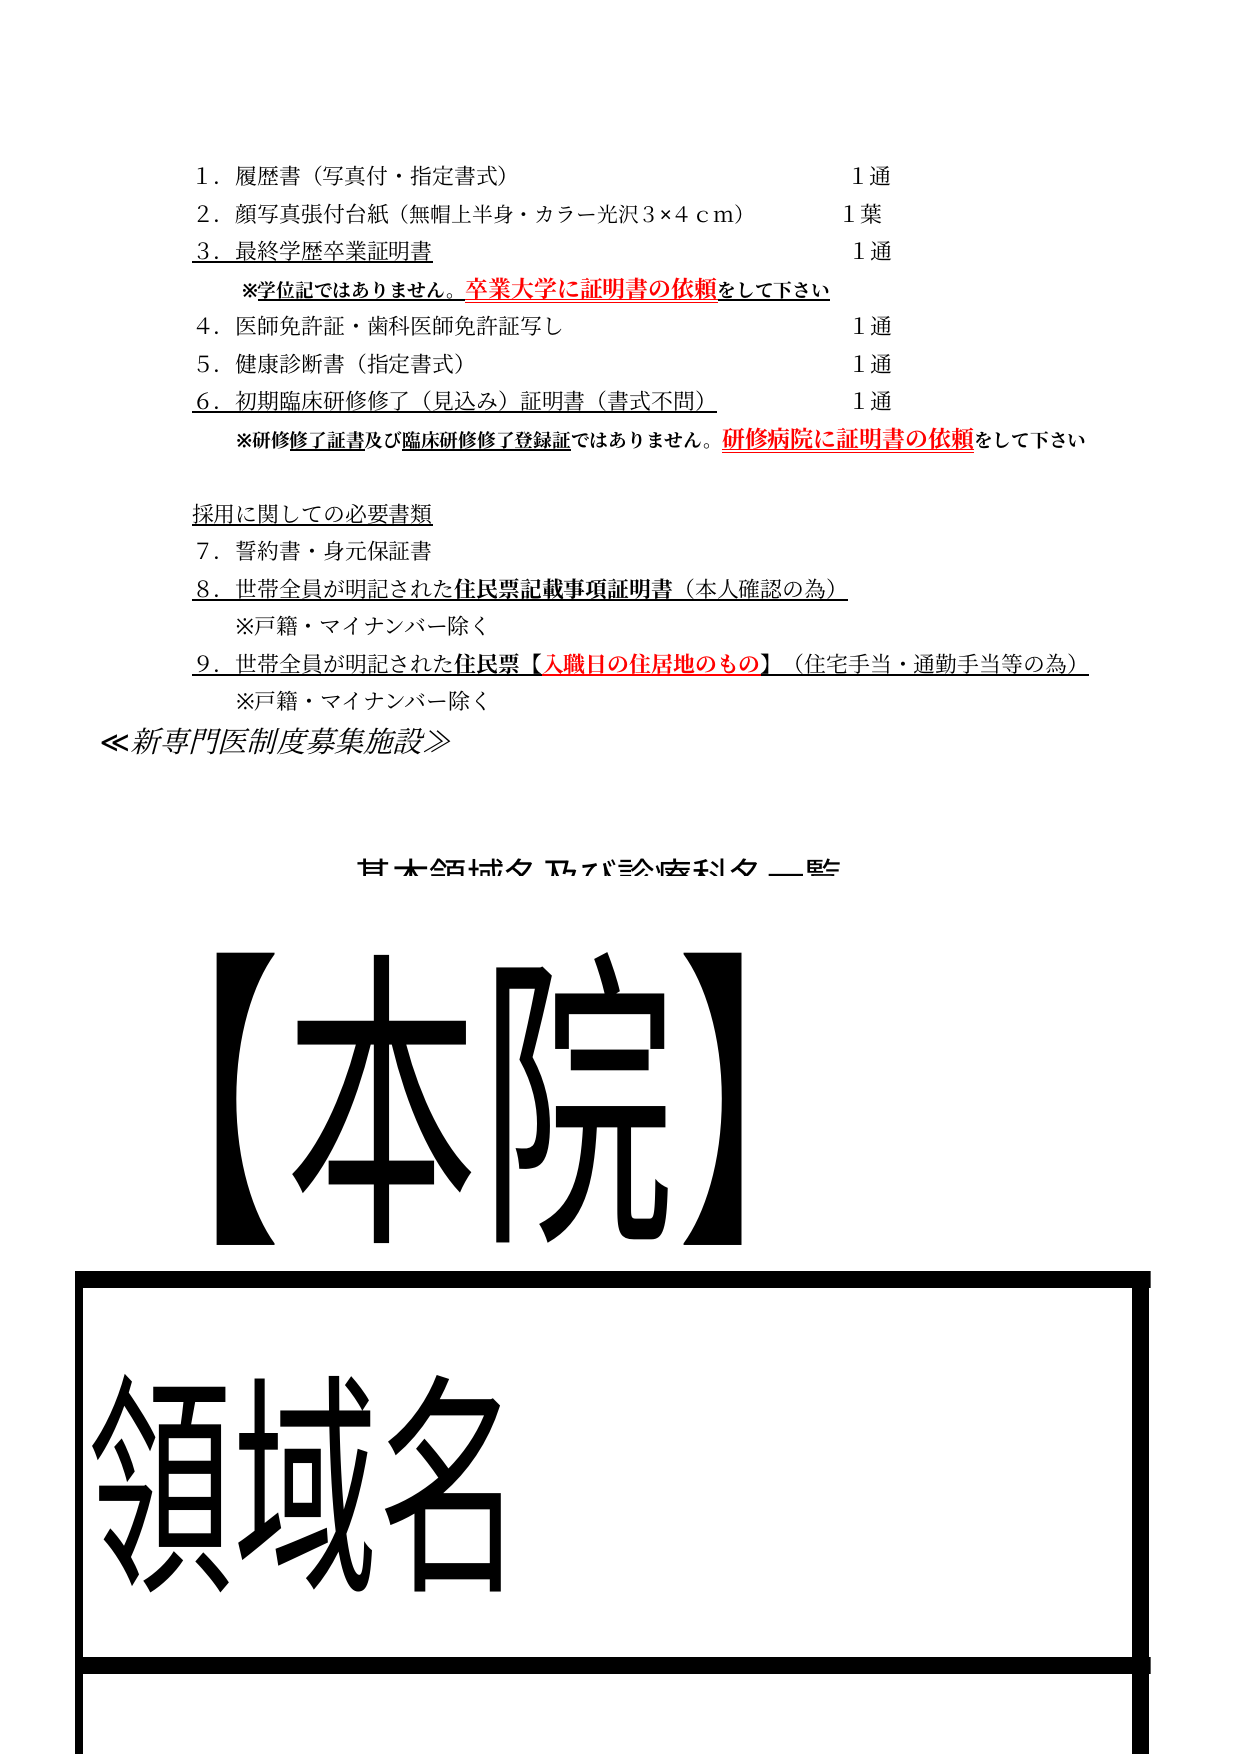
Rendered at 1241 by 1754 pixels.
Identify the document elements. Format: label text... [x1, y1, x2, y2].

text ７．誓約書・身元保証書 [148, 531, 1063, 569]
text ３．最終学歴卒業証明書 １通 [148, 231, 1063, 269]
text ※研修修了証書及び臨床研修修了登録証ではありません。研修病院に証明書の依頼をして下さい [148, 419, 1211, 456]
text １．履歴書（写真付・指定書式） １通 [148, 156, 1063, 194]
text ≪新専門医制度募集施設≫ [74, 719, 1063, 761]
text ※戸籍・マイナンバー除く [148, 681, 1063, 719]
text ５．健康診断書（指定書式） １通 [148, 344, 1063, 381]
text 基本領域名及び診療科名一覧 [133, 836, 1063, 876]
text ２．顔写真張付台紙（無帽上半身・カラー光沢３×４ｃｍ） １葉 [148, 194, 1063, 231]
text ４．医師免許証・歯科医師免許証写し １通 [148, 306, 1063, 344]
text ※学位記ではありません。卒業大学に証明書の依頼をして下さい [148, 269, 1063, 306]
text ６．初期臨床研修修了（見込み）証明書（書式不問） １通 [148, 381, 1063, 419]
text 採用に関しての必要書類 [148, 494, 1063, 531]
text ９．世帯全員が明記された住民票【入職日の住居地のもの】（住宅手当・通勤手当等の為） [148, 644, 1152, 681]
text ※戸籍・マイナンバー除く [148, 606, 1211, 644]
text ８．世帯全員が明記された住民票記載事項証明書（本人確認の為） [148, 569, 1211, 606]
